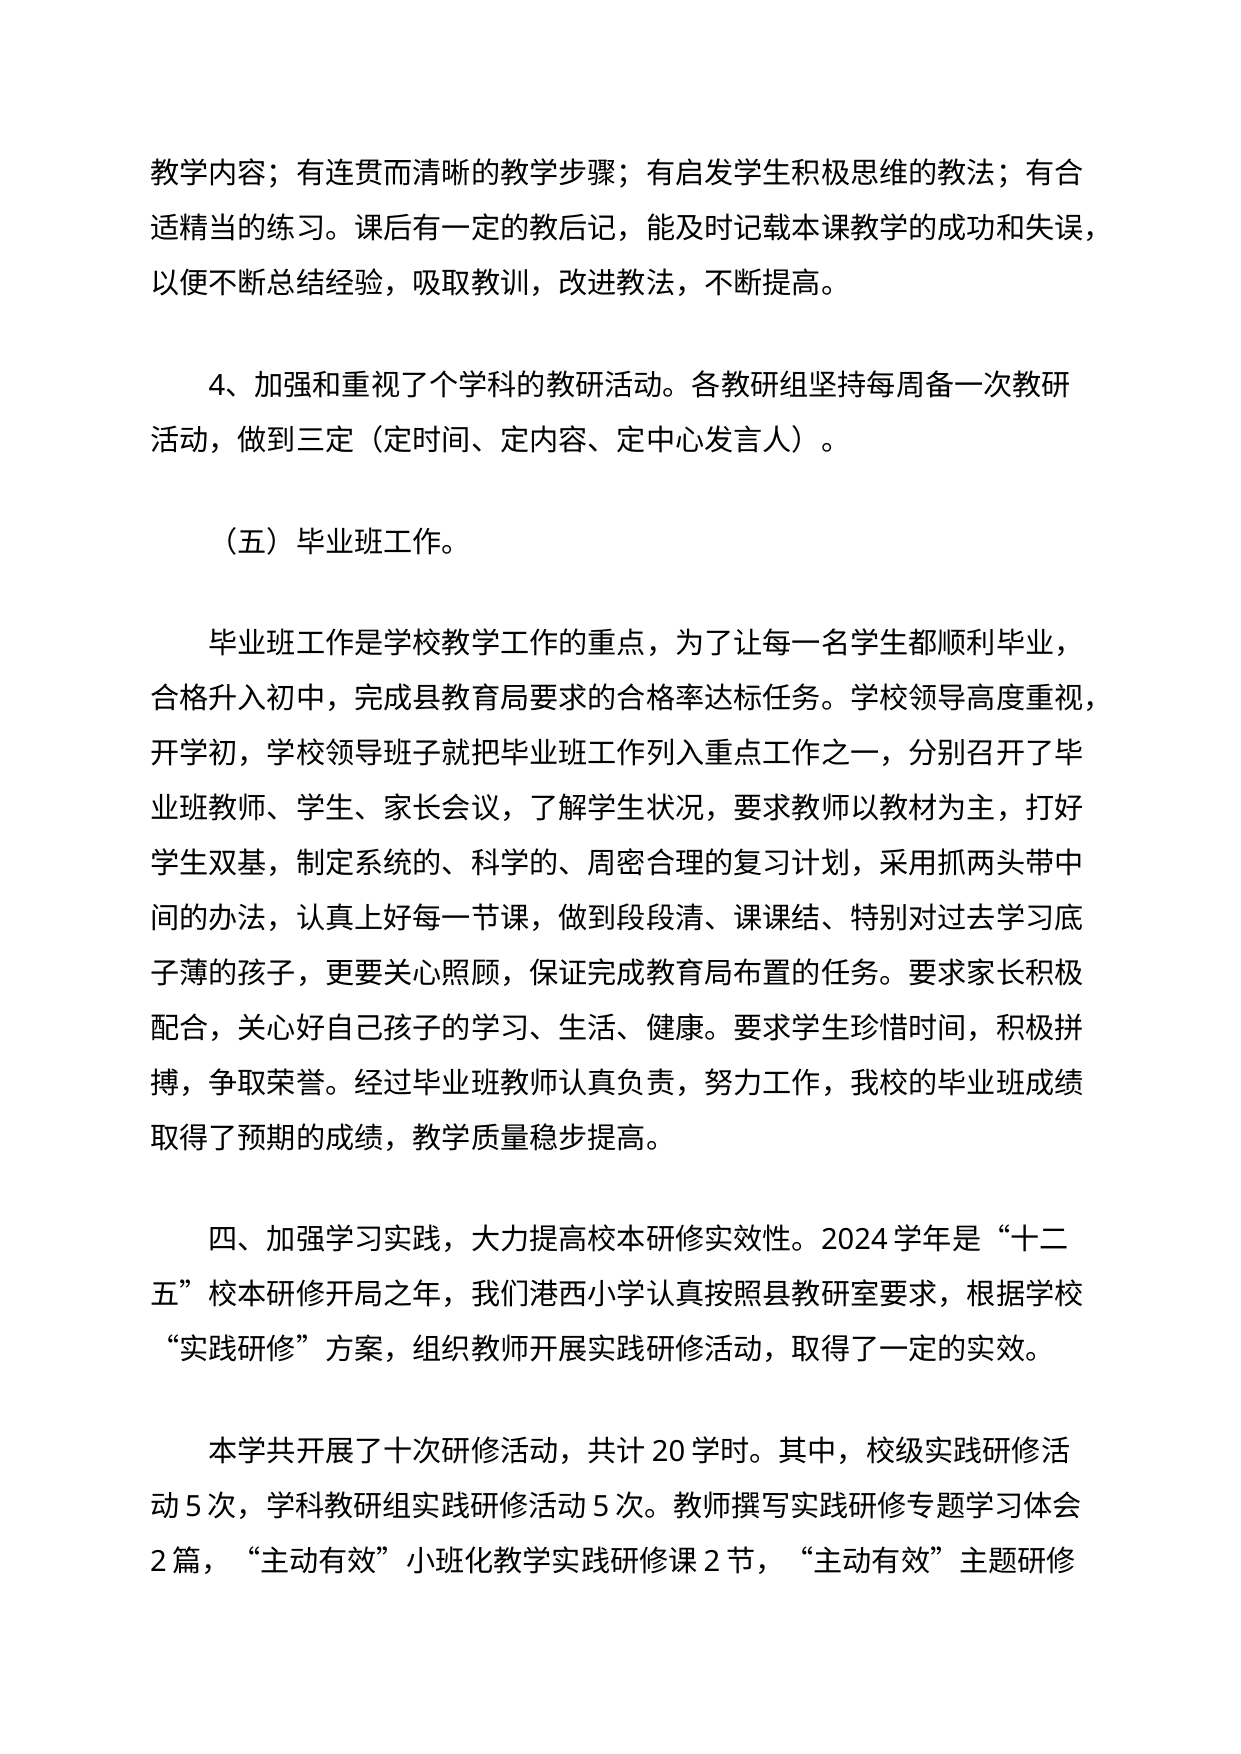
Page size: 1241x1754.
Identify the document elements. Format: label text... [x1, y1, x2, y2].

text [150, 1428, 1090, 1580]
text 4、加强和重视了个学科的教研活动。各教研组坚持每周备一次教研活动，做到三定（定时间、定内容、定中心发言人）。 [150, 362, 1090, 459]
text 毕业班工作是学校教学工作的重点，为了让每一名学生都顺利毕业，合格升入初中，完成县教育局要求的合格率达标任务。学校领导高度重视，开学初，学校领导班子就把毕业班工作列入重点工作之一，分别召开了毕业班教师、学生、家长会议，了解学生状况，要求教师以教材为主，打好学生双基，制定系统的、科学的、周密合理的复习计划，采用抓两头带中间的办法，认真上好每一节课，做到段段清、课课结、特别对过去学习底子薄的孩子，更要关心照顾，保证完成教育局布置的任务。要求家长积极配合，关心好自己孩子的学习、生活、健康。要求学生珍惜时间，积极拼搏，争取荣誉。经过毕业班教师认真负责，努力工作，我校的毕业班成绩取得了预期的成绩，教学质量稳步提高。 [150, 620, 1090, 1156]
text （五）毕业班工作。 [150, 518, 1090, 561]
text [150, 150, 1090, 302]
text 四、加强学习实践，大力提高校本研修实效性。2024学年是“十二五”校本研修开局之年，我们港西小学认真按照县教研室要求，根据学校“实践研修”方案，组织教师开展实践研修活动，取得了一定的实效。 [150, 1216, 1090, 1368]
